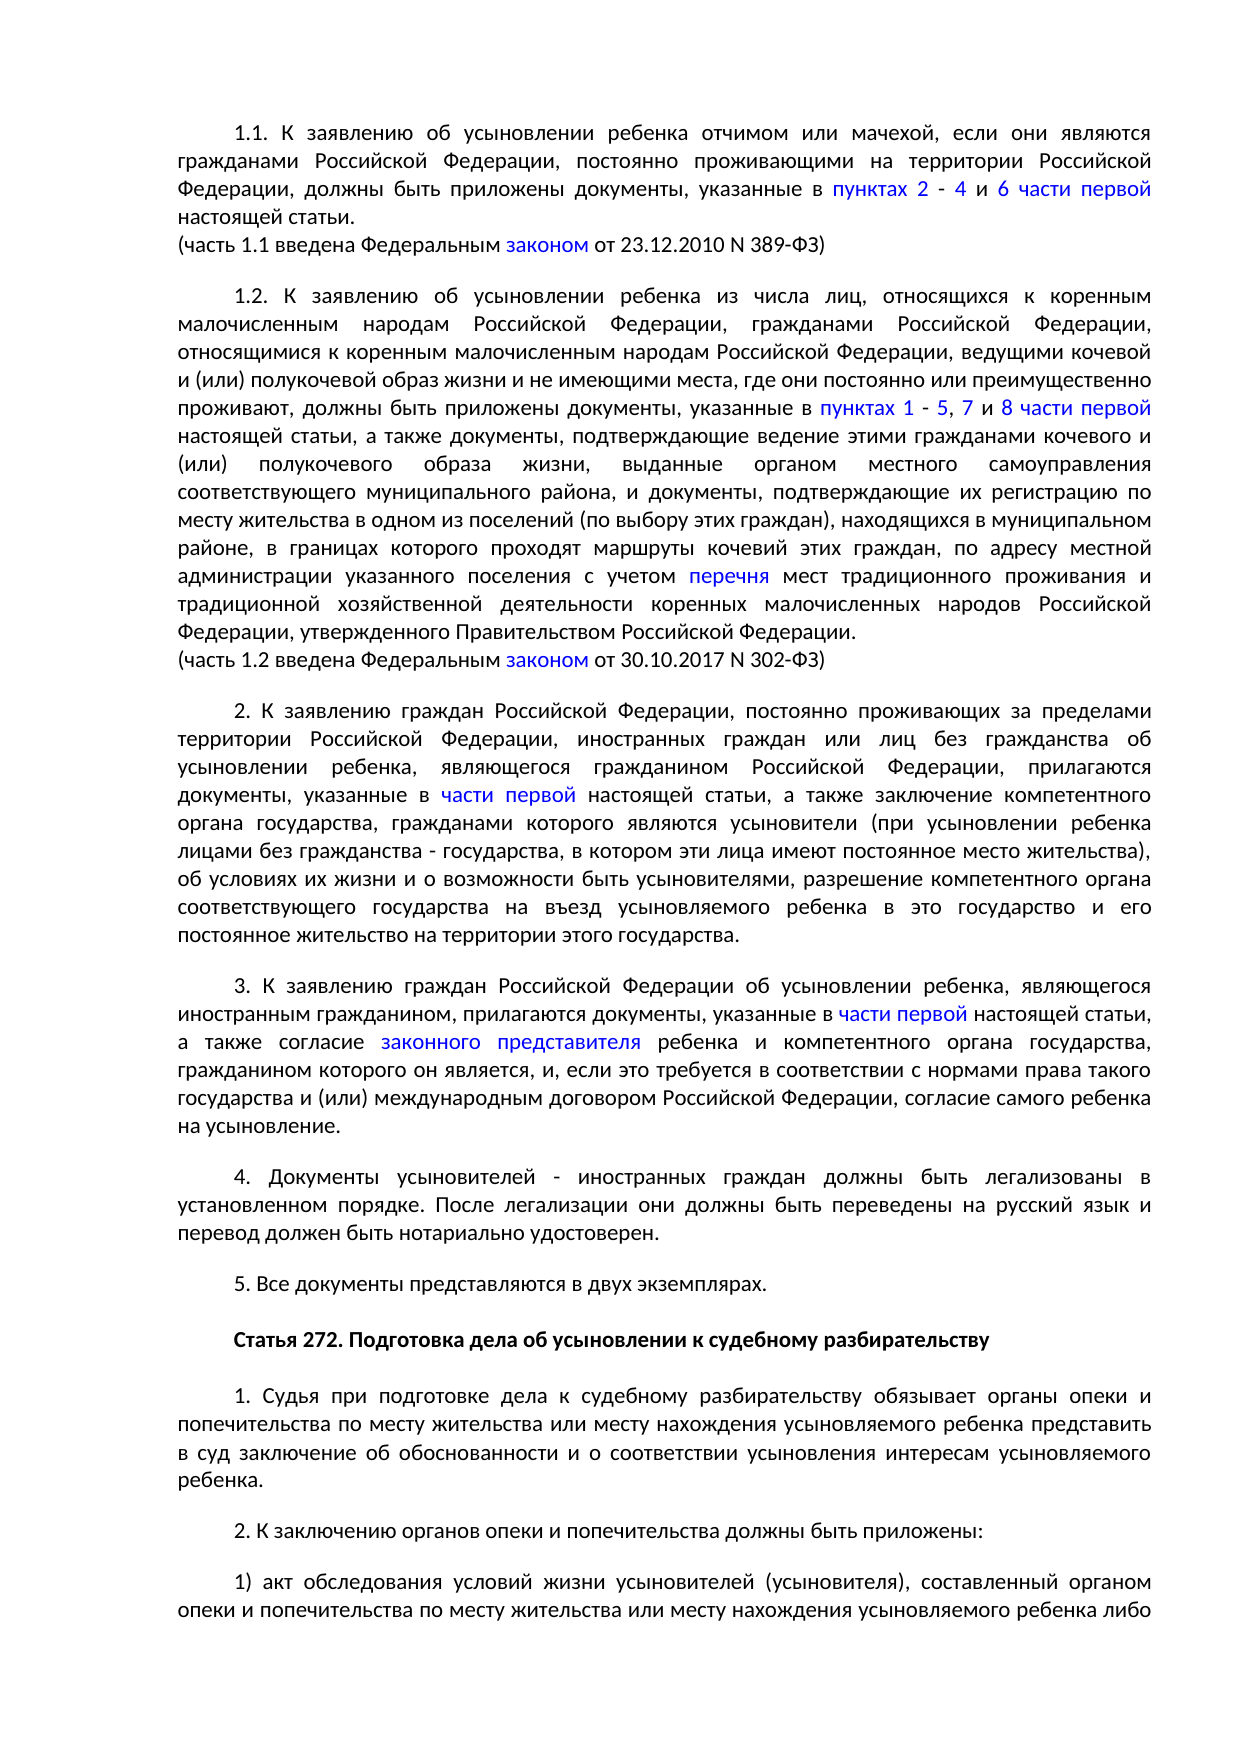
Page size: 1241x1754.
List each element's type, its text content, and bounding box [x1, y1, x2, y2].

text (часть 1.2 введена Федеральным законом от 30.10.2017 N 302-ФЗ) [177, 645, 1152, 673]
text 2. К заключению органов опеки и попечительства должны быть приложены: [177, 1517, 1152, 1544]
text 5. Все документы представляются в двух экземплярах. [177, 1269, 1152, 1297]
text 1.1. К заявлению об усыновлении ребенка отчимом или мачехой, если они являются гражданами Российской Федерации, постоянно проживающими на территории Российской Федерации, должны быть приложены документы, указанные в пунктах 2 - 4 и 6 части первой настоящей статьи. [177, 118, 1152, 230]
text 3. К заявлению граждан Российской Федерации об усыновлении ребенка, являющегося иностранным гражданином, прилагаются документы, указанные в части первой настоящей статьи, а также согласие законного представителя ребенка и компетентного органа государства, гражданином которого он является, и, если это требуется в соответствии с нормами права такого государства и (или) международным договором Российской Федерации, согласие самого ребенка на усыновление. [177, 971, 1152, 1139]
text 1.2. К заявлению об усыновлении ребенка из числа лиц, относящихся к коренным малочисленным народам Российской Федерации, гражданами Российской Федерации, относящимися к коренным малочисленным народам Российской Федерации, ведущими кочевой и (или) полукочевой образ жизни и не имеющими места, где они постоянно или преимущественно проживают, должны быть приложены документы, указанные в пунктах 1 - 5, 7 и 8 части первой настоящей статьи, а также документы, подтверждающие ведение этими гражданами кочевого и (или) полукочевого образа жизни, выданные органом местного самоуправления соответствующего муниципального района, и документы, подтверждающие их регистрацию по месту жительства в одном из поселений (по выбору этих граждан), находящихся в муниципальном районе, в границах которого проходят маршруты кочевий этих граждан, по адресу местной администрации указанного поселения с учетом перечня мест традиционного проживания и традиционной хозяйственной деятельности коренных малочисленных народов Российской Федерации, утвержденного Правительством Российской Федерации. [177, 281, 1152, 645]
title Статья 272. Подготовка дела об усыновлении к судебному разбирательству [177, 1326, 1152, 1353]
text 2. К заявлению граждан Российской Федерации, постоянно проживающих за пределами территории Российской Федерации, иностранных граждан или лиц без гражданства об усыновлении ребенка, являющегося гражданином Российской Федерации, прилагаются документы, указанные в части первой настоящей статьи, а также заключение компетентного органа государства, гражданами которого являются усыновители (при усыновлении ребенка лицами без гражданства - государства, в котором эти лица имеют постоянное место жительства), об условиях их жизни и о возможности быть усыновителями, разрешение компетентного органа соответствующего государства на въезд усыновляемого ребенка в это государство и его постоянное жительство на территории этого государства. [177, 696, 1152, 948]
text 1. Судья при подготовке дела к судебному разбирательству обязывает органы опеки и попечительства по месту жительства или месту нахождения усыновляемого ребенка представить в суд заключение об обоснованности и о соответствии усыновления интересам усыновляемого ребенка. [177, 1382, 1152, 1494]
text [177, 1567, 1152, 1623]
text 4. Документы усыновителей - иностранных граждан должны быть легализованы в установленном порядке. После легализации они должны быть переведены на русский язык и перевод должен быть нотариально удостоверен. [177, 1162, 1152, 1247]
text (часть 1.1 введена Федеральным законом от 23.12.2010 N 389-ФЗ) [177, 230, 1152, 258]
